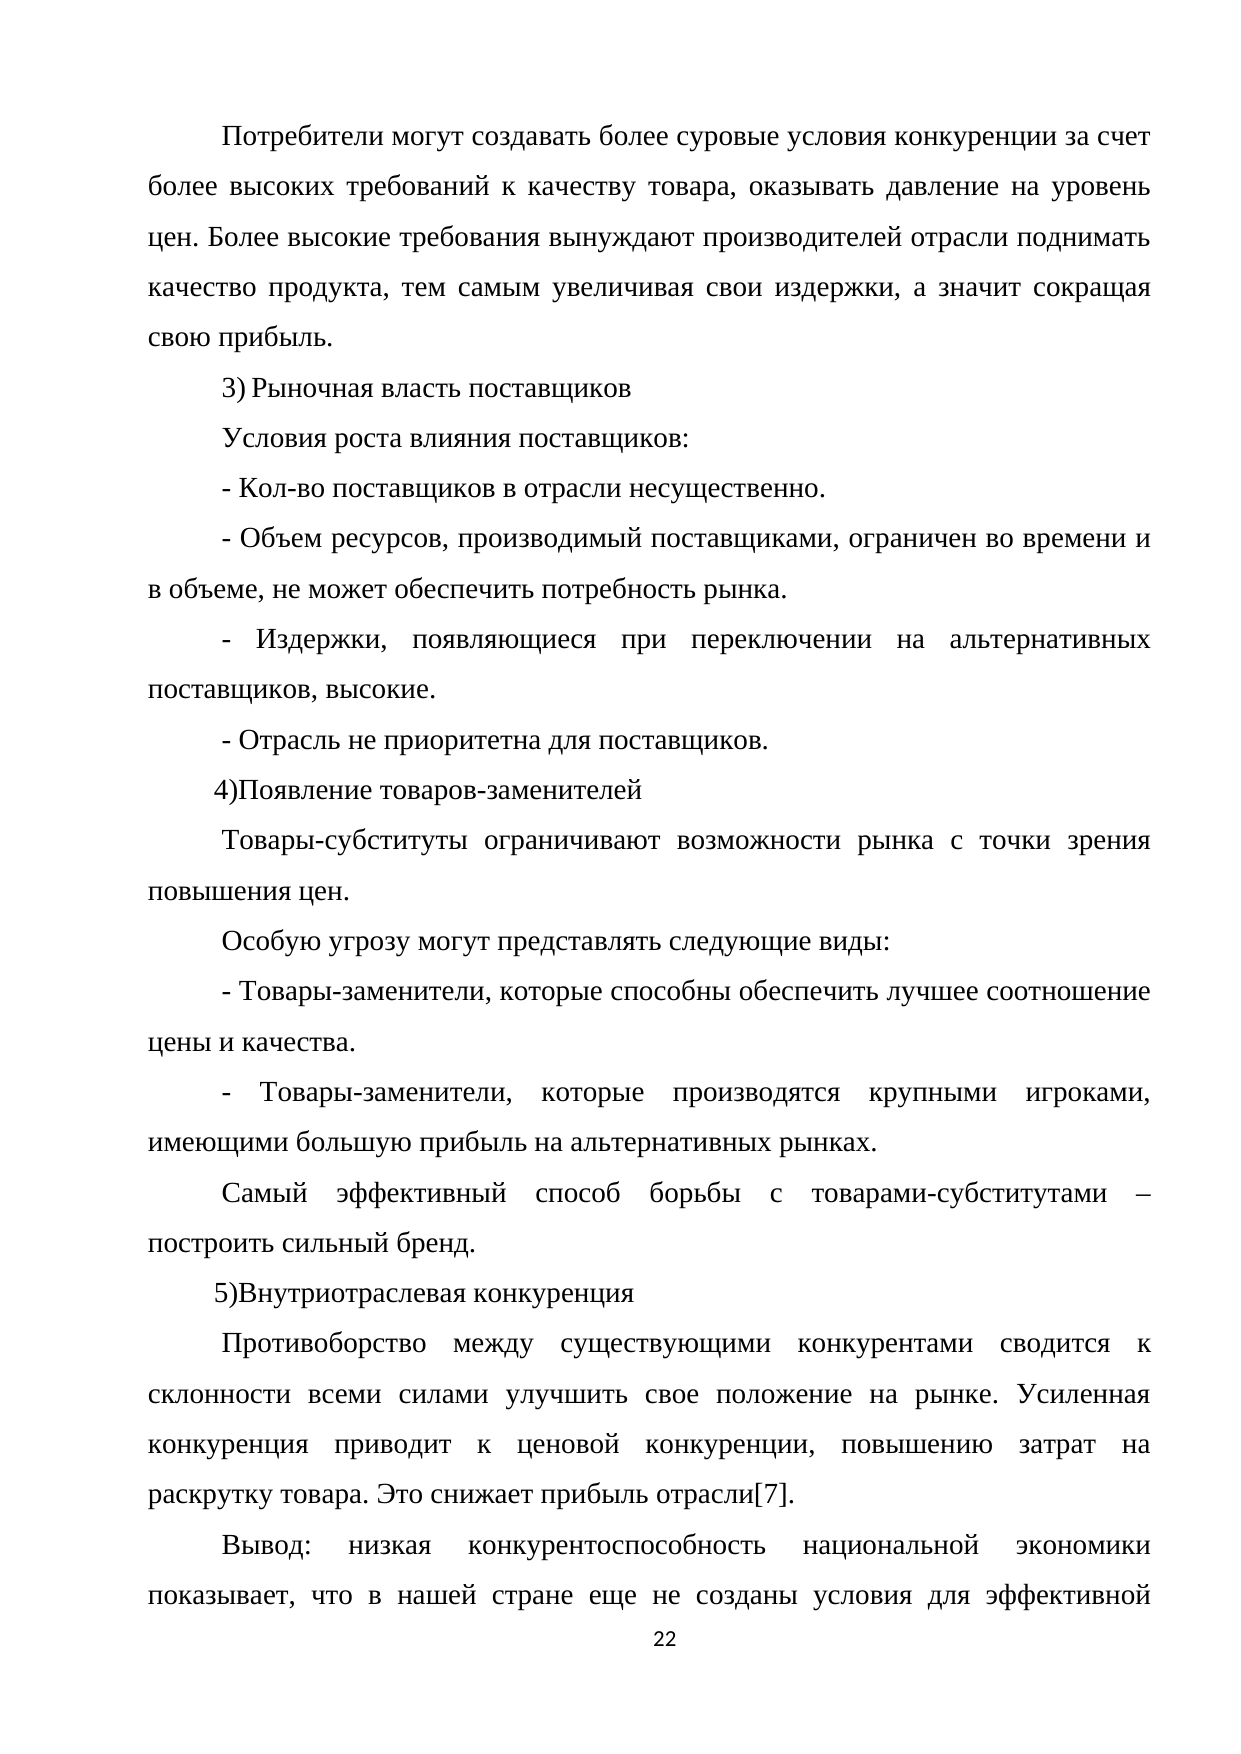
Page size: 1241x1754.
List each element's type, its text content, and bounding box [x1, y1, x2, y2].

text - Товары-заменители, которые способны обеспечить лучшее соотношение цены и качества. [148, 973, 1152, 1057]
text Потребители могут создавать более суровые условия конкуренции за счет более высоких требований к качеству товара, оказывать давление на уровень цен. Более высокие требования вынуждают производителей отрасли поднимать качество продукта, тем самым увеличивая свои издержки, а значит сокращая свою прибыль. [148, 118, 1152, 353]
text Противоборство между существующими конкурентами сводится к склонности всеми силами улучшить свое положение на рынке. Усиленная конкуренция приводит к ценовой конкуренции, повышению затрат на раскрутку товара. Это снижает прибыль отрасли[7]. [148, 1326, 1152, 1510]
text Самый эффективный способ борьбы с товарами-субститутами – построить сильный бренд. [148, 1175, 1152, 1258]
list Рыночная власть поставщиков [148, 370, 1152, 403]
text - Издержки, появляющиеся при переключении на альтернативных поставщиков, высокие. [148, 621, 1152, 705]
text Условия роста влияния поставщиков: [148, 420, 1152, 453]
text Товары-субституты ограничивают возможности рынка с точки зрения повышения цен. [148, 822, 1152, 906]
text 4)Появление товаров-заменителей [177, 772, 1152, 806]
text Особую угрозу могут представлять следующие виды: [148, 923, 1152, 957]
text - Кол-во поставщиков в отрасли несущественно. [148, 470, 1152, 504]
text - Отрасль не приоритетна для поставщиков. [148, 722, 1152, 755]
text 5)Внутриотраслевая конкуренция [177, 1275, 1152, 1309]
text - Объем ресурсов, производимый поставщиками, ограничен во времени и в объеме, не может обеспечить потребность рынка. [148, 521, 1152, 604]
text - Товары-заменители, которые производятся крупными игроками, имеющими большую прибыль на альтернативных рынках. [148, 1074, 1152, 1158]
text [148, 1527, 1152, 1611]
